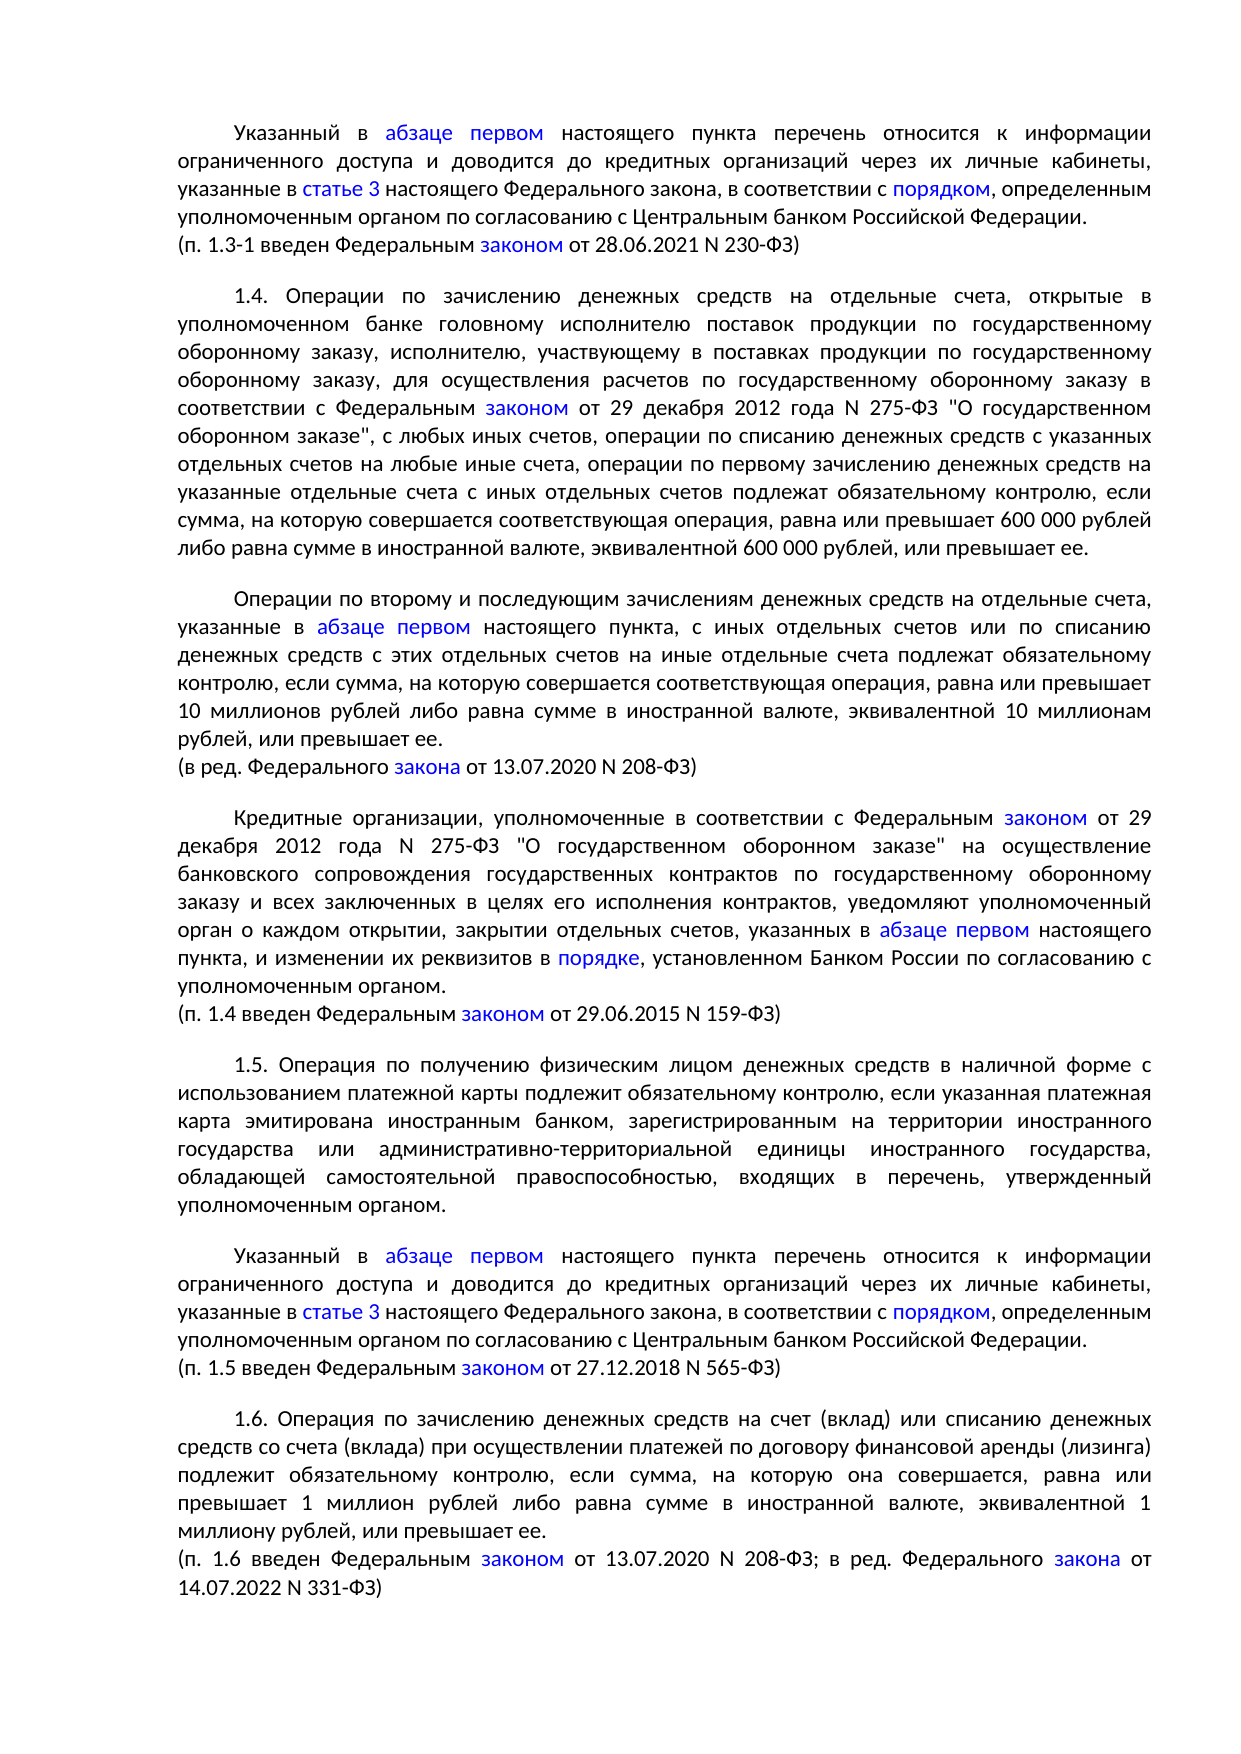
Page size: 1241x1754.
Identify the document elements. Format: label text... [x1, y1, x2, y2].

text (п. 1.3-1 введен Федеральным законом от 28.06.2021 N 230-ФЗ) [177, 230, 1152, 258]
text (п. 1.5 введен Федеральным законом от 27.12.2018 N 565-ФЗ) [177, 1353, 1152, 1382]
text 1.4. Операции по зачислению денежных средств на отдельные счета, открытые в уполномоченном банке головному исполнителю поставок продукции по государственному оборонному заказу, исполнителю, участвующему в поставках продукции по государственному оборонному заказу, для осуществления расчетов по государственному оборонному заказу в соответствии с Федеральным законом от 29 декабря 2012 года N 275-ФЗ "О государственном оборонном заказе", с любых иных счетов, операции по списанию денежных средств с указанных отдельных счетов на любые иные счета, операции по первому зачислению денежных средств на указанные отдельные счета с иных отдельных счетов подлежат обязательному контролю, если сумма, на которую совершается соответствующая операция, равна или превышает 600 000 рублей либо равна сумме в иностранной валюте, эквивалентной 600 000 рублей, или превышает ее. [177, 281, 1152, 561]
text (п. 1.6 введен Федеральным законом от 13.07.2020 N 208-ФЗ; в ред. Федерального закона от 14.07.2022 N 331-ФЗ) [177, 1544, 1152, 1601]
text (в ред. Федерального закона от 13.07.2020 N 208-ФЗ) [177, 752, 1152, 780]
text 1.5. Операция по получению физическим лицом денежных средств в наличной форме с использованием платежной карты подлежит обязательному контролю, если указанная платежная карта эмитирована иностранным банком, зарегистрированным на территории иностранного государства или административно-территориальной единицы иностранного государства, обладающей самостоятельной правоспособностью, входящих в перечень, утвержденный уполномоченным органом. [177, 1050, 1152, 1218]
text Операции по второму и последующим зачислениям денежных средств на отдельные счета, указанные в абзаце первом настоящего пункта, с иных отдельных счетов или по списанию денежных средств с этих отдельных счетов на иные отдельные счета подлежат обязательному контролю, если сумма, на которую совершается соответствующая операция, равна или превышает 10 миллионов рублей либо равна сумме в иностранной валюте, эквивалентной 10 миллионам рублей, или превышает ее. [177, 584, 1152, 752]
text Указанный в абзаце первом настоящего пункта перечень относится к информации ограниченного доступа и доводится до кредитных организаций через их личные кабинеты, указанные в статье 3 настоящего Федерального закона, в соответствии с порядком, определенным уполномоченным органом по согласованию с Центральным банком Российской Федерации. [177, 1241, 1152, 1353]
text Указанный в абзаце первом настоящего пункта перечень относится к информации ограниченного доступа и доводится до кредитных организаций через их личные кабинеты, указанные в статье 3 настоящего Федерального закона, в соответствии с порядком, определенным уполномоченным органом по согласованию с Центральным банком Российской Федерации. [177, 118, 1152, 230]
text 1.6. Операция по зачислению денежных средств на счет (вклад) или списанию денежных средств со счета (вклада) при осуществлении платежей по договору финансовой аренды (лизинга) подлежит обязательному контролю, если сумма, на которую она совершается, равна или превышает 1 миллион рублей либо равна сумме в иностранной валюте, эквивалентной 1 миллиону рублей, или превышает ее. [177, 1404, 1152, 1544]
text Кредитные организации, уполномоченные в соответствии с Федеральным законом от 29 декабря 2012 года N 275-ФЗ "О государственном оборонном заказе" на осуществление банковского сопровождения государственных контрактов по государственному оборонному заказу и всех заключенных в целях его исполнения контрактов, уведомляют уполномоченный орган о каждом открытии, закрытии отдельных счетов, указанных в абзаце первом настоящего пункта, и изменении их реквизитов в порядке, установленном Банком России по согласованию с уполномоченным органом. [177, 803, 1152, 999]
text (п. 1.4 введен Федеральным законом от 29.06.2015 N 159-ФЗ) [177, 999, 1152, 1027]
